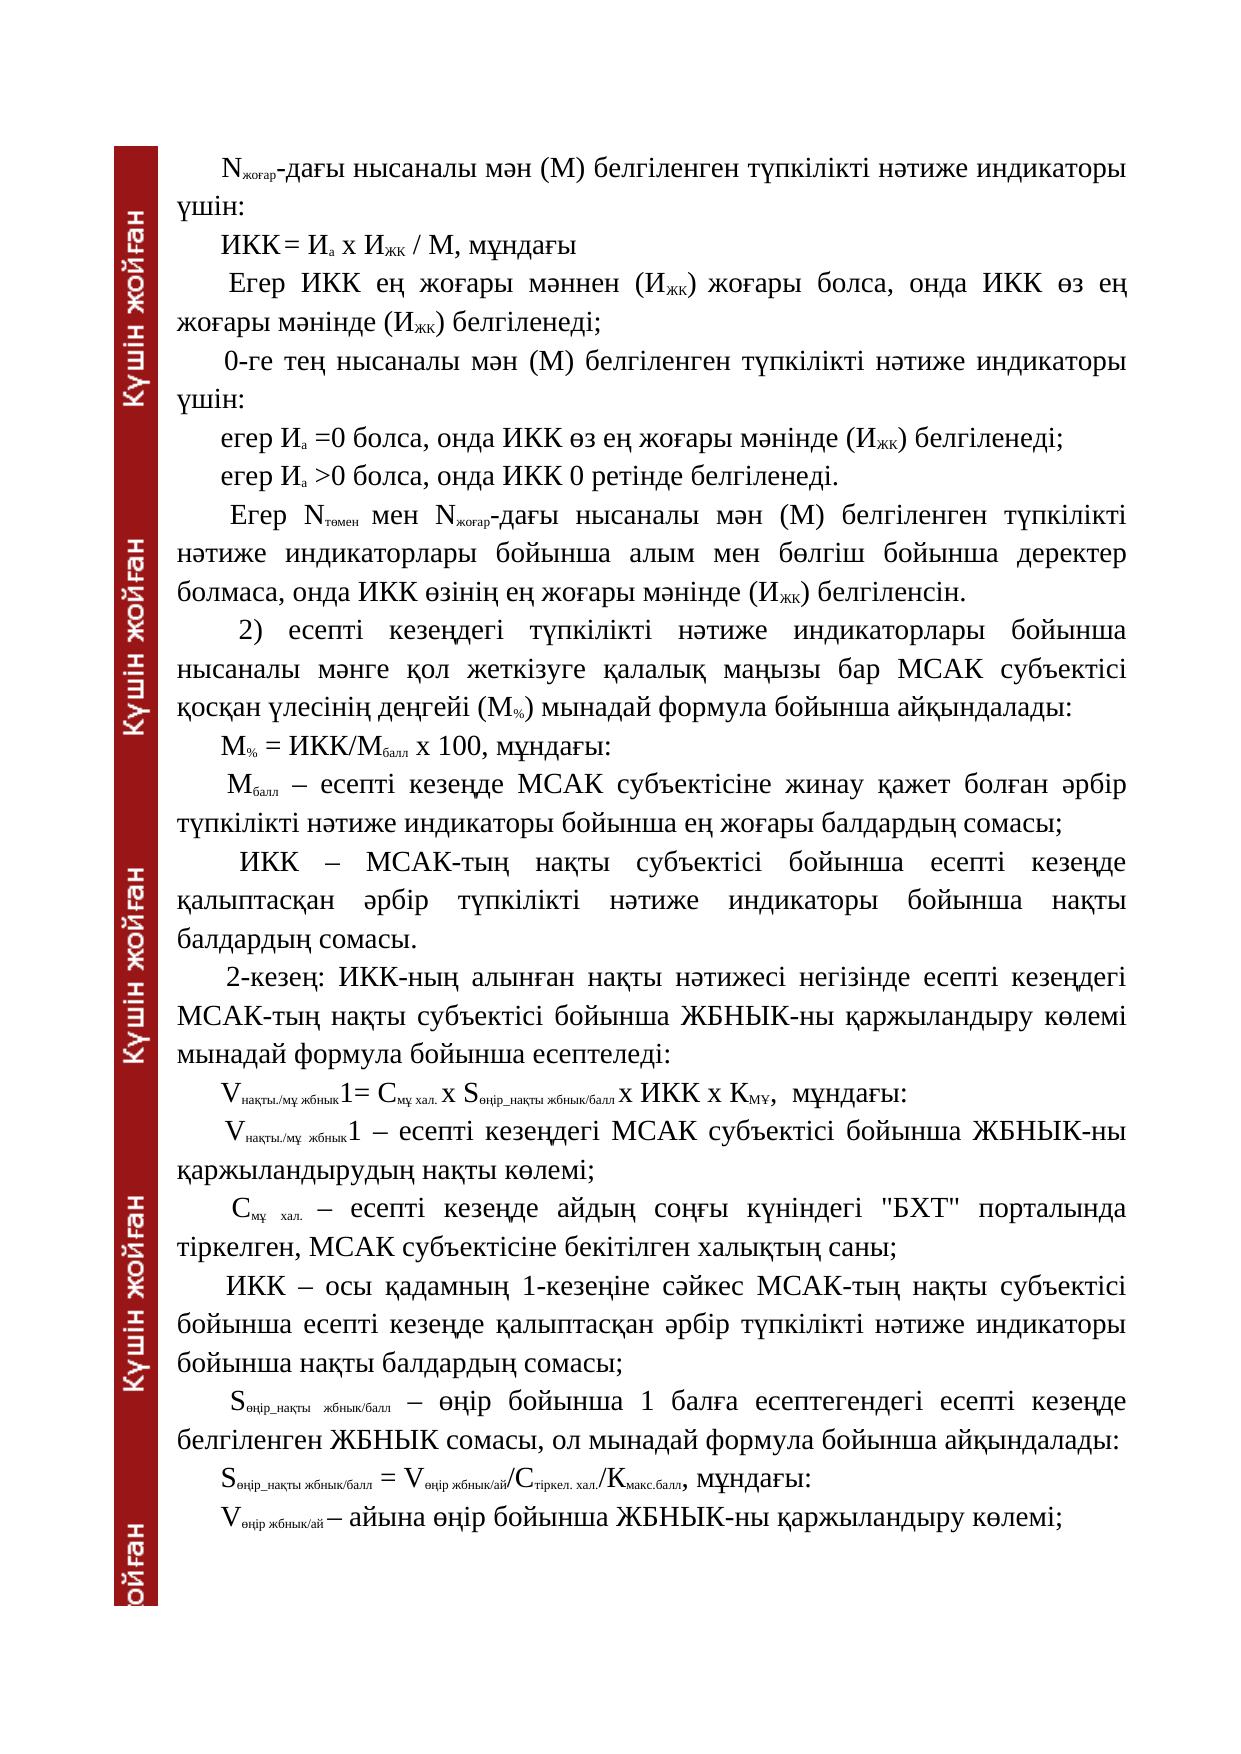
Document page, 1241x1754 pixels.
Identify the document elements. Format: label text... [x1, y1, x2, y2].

text ИКК – МСАК-тың нақты субъектісі бойынша есепті кезеңде қалыптасқан әрбір түпкілікті нәтиже индикаторы бойынша нақты балдардың сомасы. [112, 844, 1128, 954]
picture [114, 453, 158, 458]
picture [114, 723, 158, 728]
text ИКК = Иа х ИЖК / М, мұндағы [112, 227, 1128, 261]
picture [114, 1186, 158, 1191]
picture [114, 1494, 158, 1499]
text 2-кезең: ИКК-ның алынған нақты нәтижесі негізінде есепті кезеңдегі МСАК-тың нақты субъектісі бойынша ЖБНЫК-ны қаржыландыру көлемі мынадай формула бойынша есептеледі: [112, 959, 1128, 1070]
picture [114, 954, 158, 959]
picture [114, 338, 158, 343]
text егер Иа =0 болса, онда ИКК өз ең жоғары мәнінде (ИЖК) белгіленеді; [112, 420, 1128, 453]
text Егер Nтөмен мен Nжоғар-дағы нысаналы мән (М) белгіленген түпкілікті нәтиже индикаторлары бойынша алым мен бөлгіш бойынша деректер болмаса, онда ИКК өзінің ең жоғары мәнінде (ИЖК) белгіленсін. [112, 497, 1128, 607]
picture [114, 146, 158, 150]
picture [114, 1070, 158, 1075]
picture [114, 607, 158, 612]
text Vнақты./мұ жбнык1 – есепті кезеңдегі МСАК субъектісі бойынша ЖБНЫК-ны қаржыландырудың нақты көлемі; [112, 1113, 1128, 1186]
picture [114, 222, 158, 227]
picture [114, 1378, 158, 1383]
text Sөңір_нақты жбнык/балл = Vөңір жбнык/ай/Стіркел. хал./Кмакс.балл, мұндағы: [112, 1460, 1128, 1494]
text 0-ге тең нысаналы мән (М) белгіленген түпкілікті нәтиже индикаторы үшін: [112, 343, 1128, 415]
text 2) есепті кезеңдегі түпкілікті нәтиже индикаторлары бойынша нысаналы мәнге қол жеткізуге қалалық маңызы бар МСАК субъектісі қосқан үлесінің деңгейі (М%) мынадай формула бойынша айқындалады: [112, 612, 1128, 723]
text Nжоғар-дағы нысаналы мән (М) белгіленген түпкілікті нәтиже индикаторы үшін: [112, 150, 1128, 222]
text ИКК – осы қадамның 1-кезеңіне сәйкес МСАК-тың нақты субъектісі бойынша есепті кезеңде қалыптасқан әрбір түпкілікті нәтиже индикаторы бойынша нақты балдардың сомасы; [112, 1268, 1128, 1378]
text егер Иа >0 болса, онда ИКК 0 ретінде белгіленеді. [112, 458, 1128, 492]
text Смұ хал. – есепті кезеңде айдың соңғы күніндегі "БХТ" порталында тіркелген, МСАК субъектісіне бекітілген халықтың саны; [112, 1191, 1128, 1263]
picture [114, 261, 158, 266]
picture [114, 839, 158, 844]
picture [114, 1108, 158, 1113]
text Егер ИКК ең жоғары мәннен (ИЖК) жоғары болса, онда ИКК өз ең жоғары мәнінде (ИЖК) белгіленеді; [112, 266, 1128, 338]
picture [114, 762, 158, 767]
picture [114, 1263, 158, 1268]
picture [114, 1532, 158, 1606]
picture [114, 1455, 158, 1460]
text Vнақты./мұ жбнык1= Смұ хал. х Sөңір_нақты жбнык/балл х ИКК х КМҰ, мұндағы: [112, 1075, 1128, 1108]
picture [114, 415, 158, 420]
picture [114, 492, 158, 497]
text Sөңір_нақты жбнык/балл – өңір бойынша 1 балға есептегендегі есепті кезеңде белгіленген ЖБНЫК сомасы, ол мынадай формула бойынша айқындалады: [112, 1383, 1128, 1455]
text Мбалл – есепті кезеңде МСАК субъектісіне жинау қажет болған әрбір түпкілікті нәтиже индикаторы бойынша ең жоғары балдардың сомасы; [112, 767, 1128, 839]
text Vөңір жбнык/ай – айына өңір бойынша ЖБНЫК-ны қаржыландыру көлемі; [112, 1499, 1128, 1532]
text М% = ИКК/Мбалл х 100, мұндағы: [112, 728, 1128, 762]
